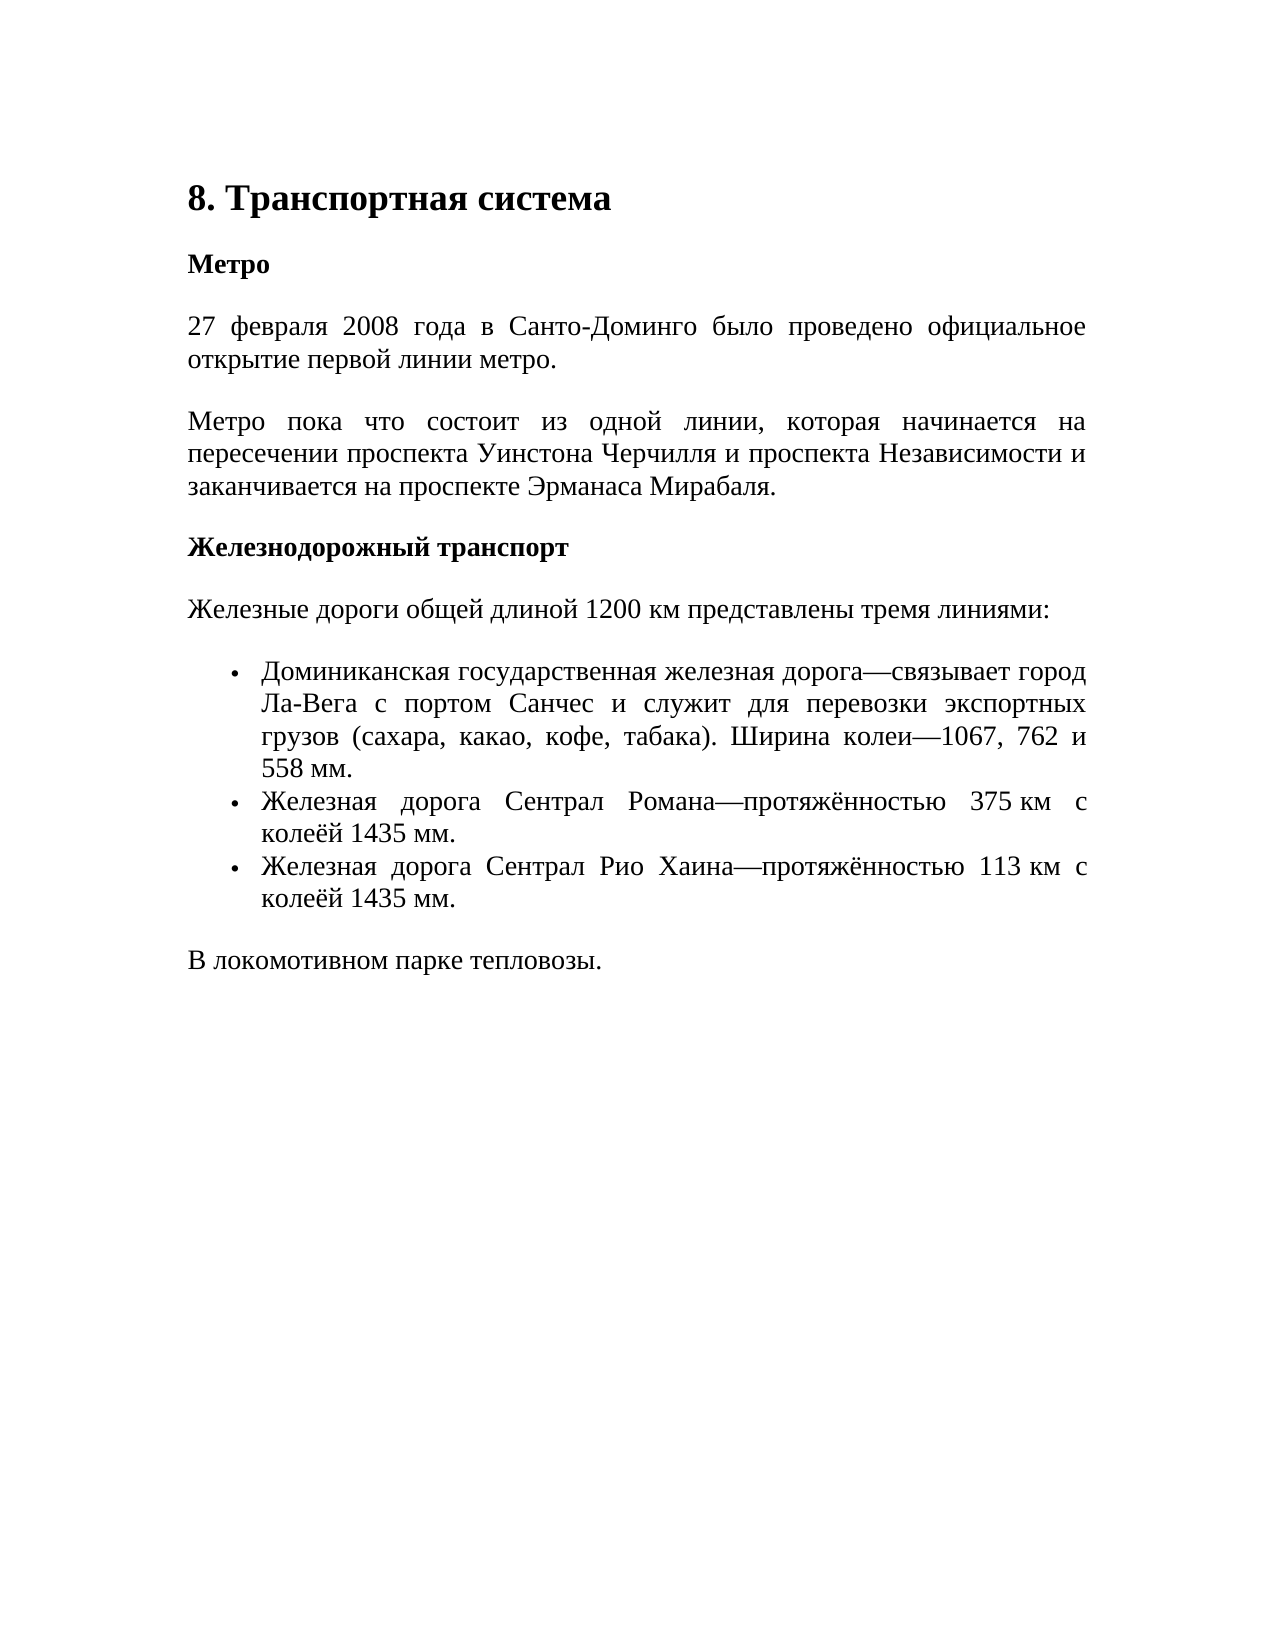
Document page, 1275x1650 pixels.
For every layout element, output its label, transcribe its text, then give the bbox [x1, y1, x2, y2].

text Железнодорожный транспорт [187, 530, 1087, 563]
list Доминиканская государственная железная дорога—связывает город Ла-Вега с портом Санчес и служит для перевозки экспортных грузов (сахара, какао, кофе, табака). Ширина колеи—1067, 762 и 558 мм. [232, 654, 1087, 784]
list Железная дорога Сентрал Романа—протяжённостью 375 км с колеёй 1435 мм. [232, 784, 1087, 848]
text Метро [187, 248, 1087, 280]
list Железная дорога Сентрал Рио Хаина—протяжённостью 113 км с колеёй 1435 мм. [232, 848, 1087, 913]
text 27 февраля 2008 года в Санто-Доминго было проведено официальное открытие первой линии метро. [187, 309, 1087, 374]
text Метро пока что состоит из одной линии, которая начинается на пересечении проспекта Уинстона Черчилля и проспекта Независимости и заканчивается на проспекте Эрманаса Мирабаля. [187, 404, 1087, 501]
text В локомотивном парке тепловозы. [187, 943, 1087, 975]
text Железные дороги общей длиной 1200 км представлены тремя линиями: [187, 592, 1087, 625]
list 8. Транспортная система [187, 175, 1087, 218]
